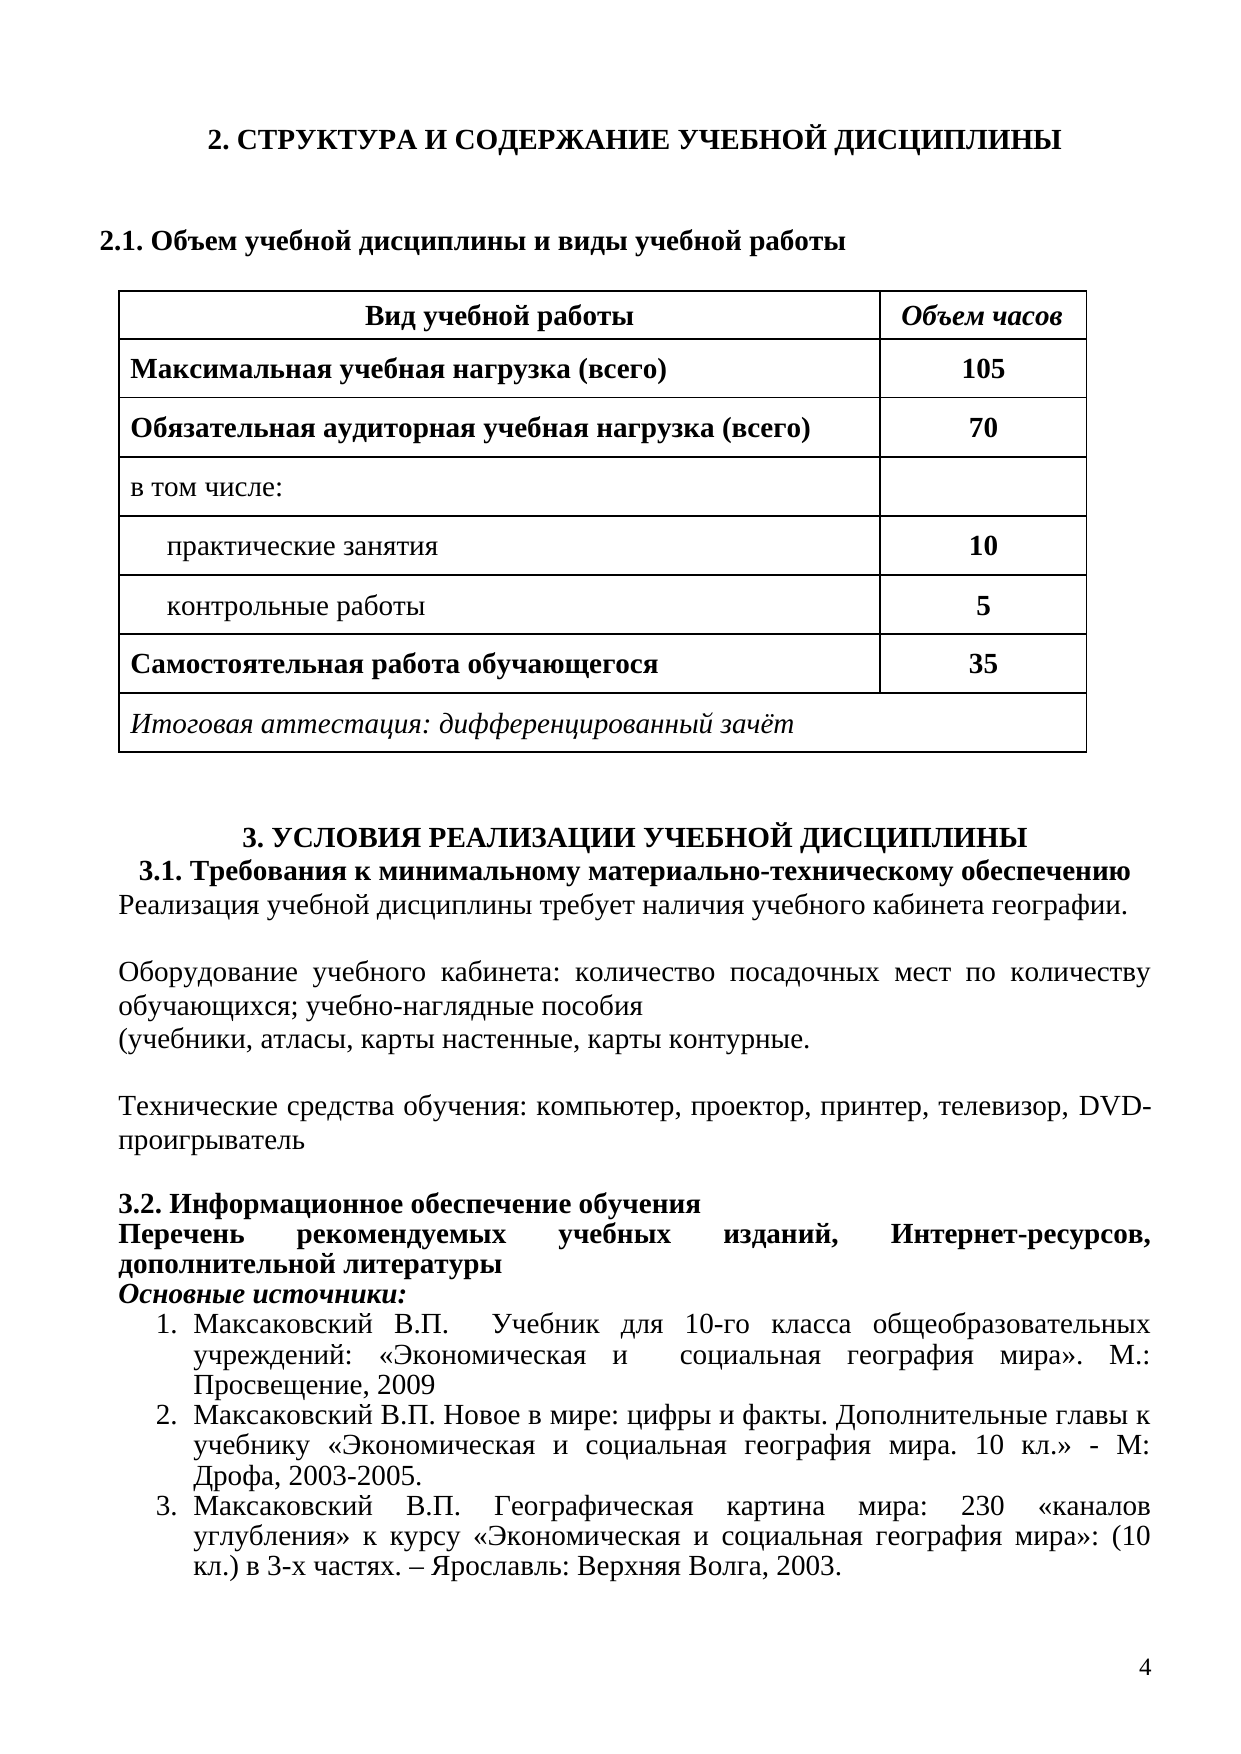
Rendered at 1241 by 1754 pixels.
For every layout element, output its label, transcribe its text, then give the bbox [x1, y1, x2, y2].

table_cell 10 [881, 517, 1086, 574]
table_cell практические занятия [120, 517, 879, 574]
table_cell в том числе: [120, 458, 879, 515]
table_cell Обязательная аудиторная учебная нагрузка (всего) [120, 398, 879, 456]
table_cell 5 [881, 576, 1086, 633]
list Максаковский В.П. Новое в мире: цифры и факты. Дополнительные главы к учебнику «Экономическая и социальная география мира. 10 кл.» - М: Дрофа, 2003-2005. [156, 1400, 1152, 1491]
table_cell Итоговая аттестация: дифференцированный зачёт [120, 694, 1086, 751]
table_cell контрольные работы [120, 576, 879, 633]
table_header Объем часов [881, 292, 1086, 338]
table_header Вид учебной работы [120, 292, 879, 338]
table_cell [881, 458, 1086, 515]
table_cell 35 [881, 635, 1086, 692]
text 3.1. Требования к минимальному материально-техническому обеспечению [118, 853, 1152, 887]
table_cell 105 [881, 340, 1086, 397]
table_cell 70 [881, 398, 1086, 456]
table_cell Максимальная учебная нагрузка (всего) [120, 340, 879, 397]
text Реализация учебной дисциплины требует наличия учебного кабинета географии. [118, 887, 1152, 921]
subtitle 3.2. Информационное обеспечение обучения [118, 1189, 1152, 1219]
text Оборудование учебного кабинета: количество посадочных мест по количеству обучающихся; учебно-наглядные пособия [118, 954, 1152, 1021]
text Перечень рекомендуемых учебных изданий, Интернет-ресурсов, дополнительной литературы [118, 1219, 1152, 1279]
text 2.1. Объем учебной дисциплины и виды учебной работы [99, 223, 1152, 256]
table_cell Самостоятельная работа обучающегося [120, 635, 879, 692]
text Основные источники: [118, 1279, 1152, 1310]
text (учебники, атласы, карты настенные, карты контурные. [118, 1021, 1152, 1055]
list Максаковский В.П. Географическая картина мира: 230 «каналов углубления» к курсу «Экономическая и социальная география мира»: (10 кл.) в 3-х частях. – Ярославль: Верхняя Волга, 2003. [156, 1491, 1152, 1582]
subtitle 3. условия реализации УЧЕБНОЙ дисциплины [118, 820, 1152, 853]
text 2. СТРУКТУРА И СОДЕРЖАНИЕ УЧЕБНОЙ ДИСЦИПЛИНЫ [118, 122, 1152, 156]
list Максаковский В.П. Учебник для 10-го класса общеобразовательных учреждений: «Экономическая и социальная география мира». М.: Просвещение, 2009 [156, 1310, 1152, 1400]
text Технические средства обучения: компьютер, проектор, принтер, телевизор, DVD-проигрыватель [118, 1088, 1152, 1155]
